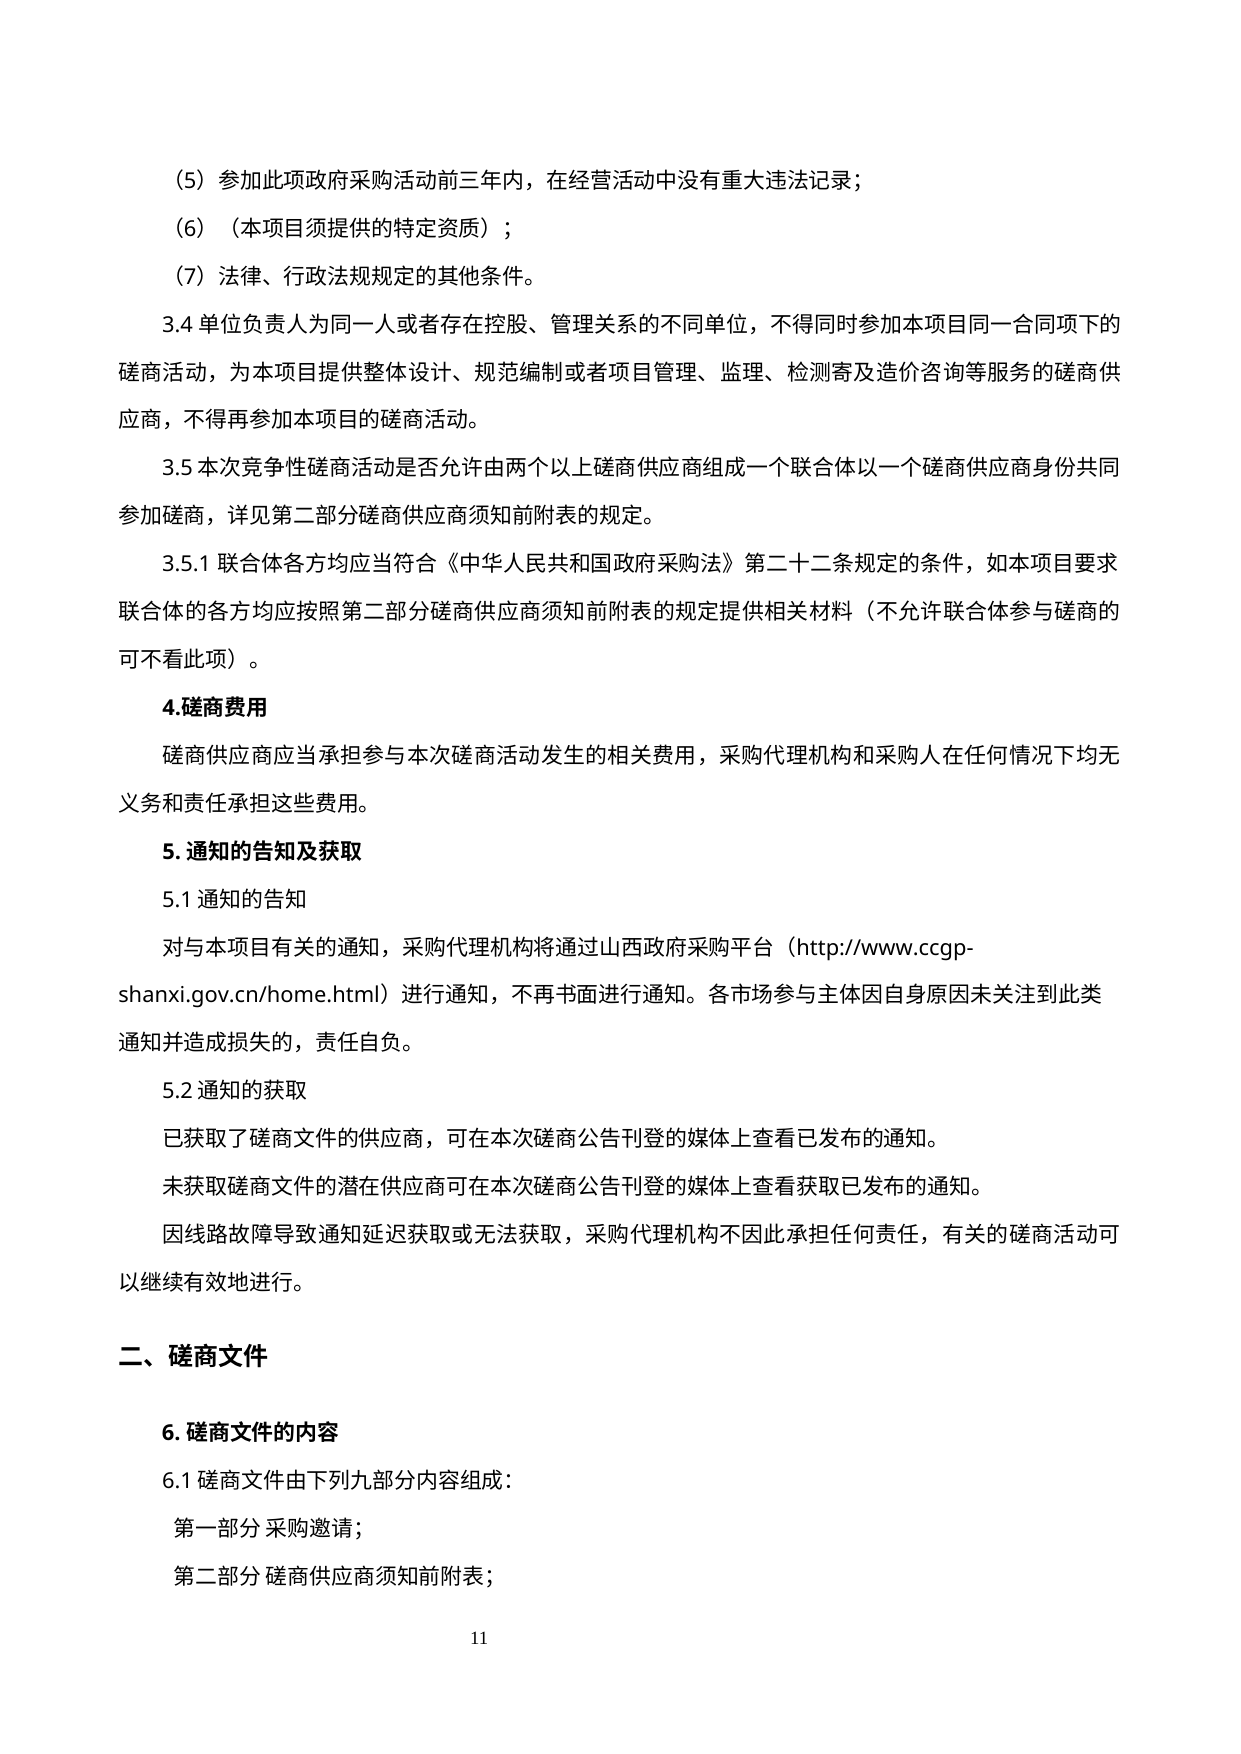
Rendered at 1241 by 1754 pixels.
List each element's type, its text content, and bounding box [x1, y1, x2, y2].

text 3.5本次竞争性磋商活动是否允许由两个以上磋商供应商组成一个联合体以一个磋商供应商身份共同参加磋商，详见第二部分磋商供应商须知前附表的规定。 [118, 437, 1122, 533]
text 未获取磋商文件的潜在供应商可在本次磋商公告刊登的媒体上查看获取已发布的通知。 [118, 1156, 1122, 1204]
text 5. 通知的告知及获取 [118, 821, 1122, 869]
text 3.4 单位负责人为同一人或者存在控股、管理关系的不同单位，不得同时参加本项目同一合同项下的磋商活动，为本项目提供整体设计、规范编制或者项目管理、监理、检测寄及造价咨询等服务的磋商供应商，不得再参加本项目的磋商活动。 [118, 294, 1122, 437]
text 4.磋商费用 [118, 677, 1122, 725]
text （5）参加此项政府采购活动前三年内，在经营活动中没有重大违法记录； [118, 150, 1122, 198]
text 已获取了磋商文件的供应商，可在本次磋商公告刊登的媒体上查看已发布的通知。 [118, 1108, 1122, 1156]
text 磋商供应商应当承担参与本次磋商活动发生的相关费用，采购代理机构和采购人在任何情况下均无义务和责任承担这些费用。 [118, 725, 1122, 821]
text 5.2通知的获取 [118, 1060, 1122, 1108]
text 5.1通知的告知 [118, 869, 1122, 917]
text 第二部分 磋商供应商须知前附表； [118, 1546, 1122, 1594]
subtitle 二、磋商文件 [118, 1327, 1122, 1375]
text （7）法律、行政法规规定的其他条件。 [118, 246, 1122, 294]
text 6. 磋商文件的内容 [118, 1402, 1122, 1450]
text 3.5.1 联合体各方均应当符合《中华人民共和国政府采购法》第二十二条规定的条件，如本项目要求联合体的各方均应按照第二部分磋商供应商须知前附表的规定提供相关材料（不允许联合体参与磋商的可不看此项）。 [118, 533, 1122, 677]
text 因线路故障导致通知延迟获取或无法获取，采购代理机构不因此承担任何责任，有关的磋商活动可以继续有效地进行。 [118, 1204, 1122, 1300]
text 6.1磋商文件由下列九部分内容组成： [118, 1450, 1122, 1498]
text （6）（本项目须提供的特定资质）； [118, 198, 1122, 246]
text 对与本项目有关的通知，采购代理机构将通过山西政府采购平台（http://www.ccgp-shanxi.gov.cn/home.html）进行通知，不再书面进行通知。各市场参与主体因自身原因未关注到此类通知并造成损失的，责任自负。 [118, 917, 1122, 1060]
text 第一部分 采购邀请； [118, 1498, 1122, 1546]
